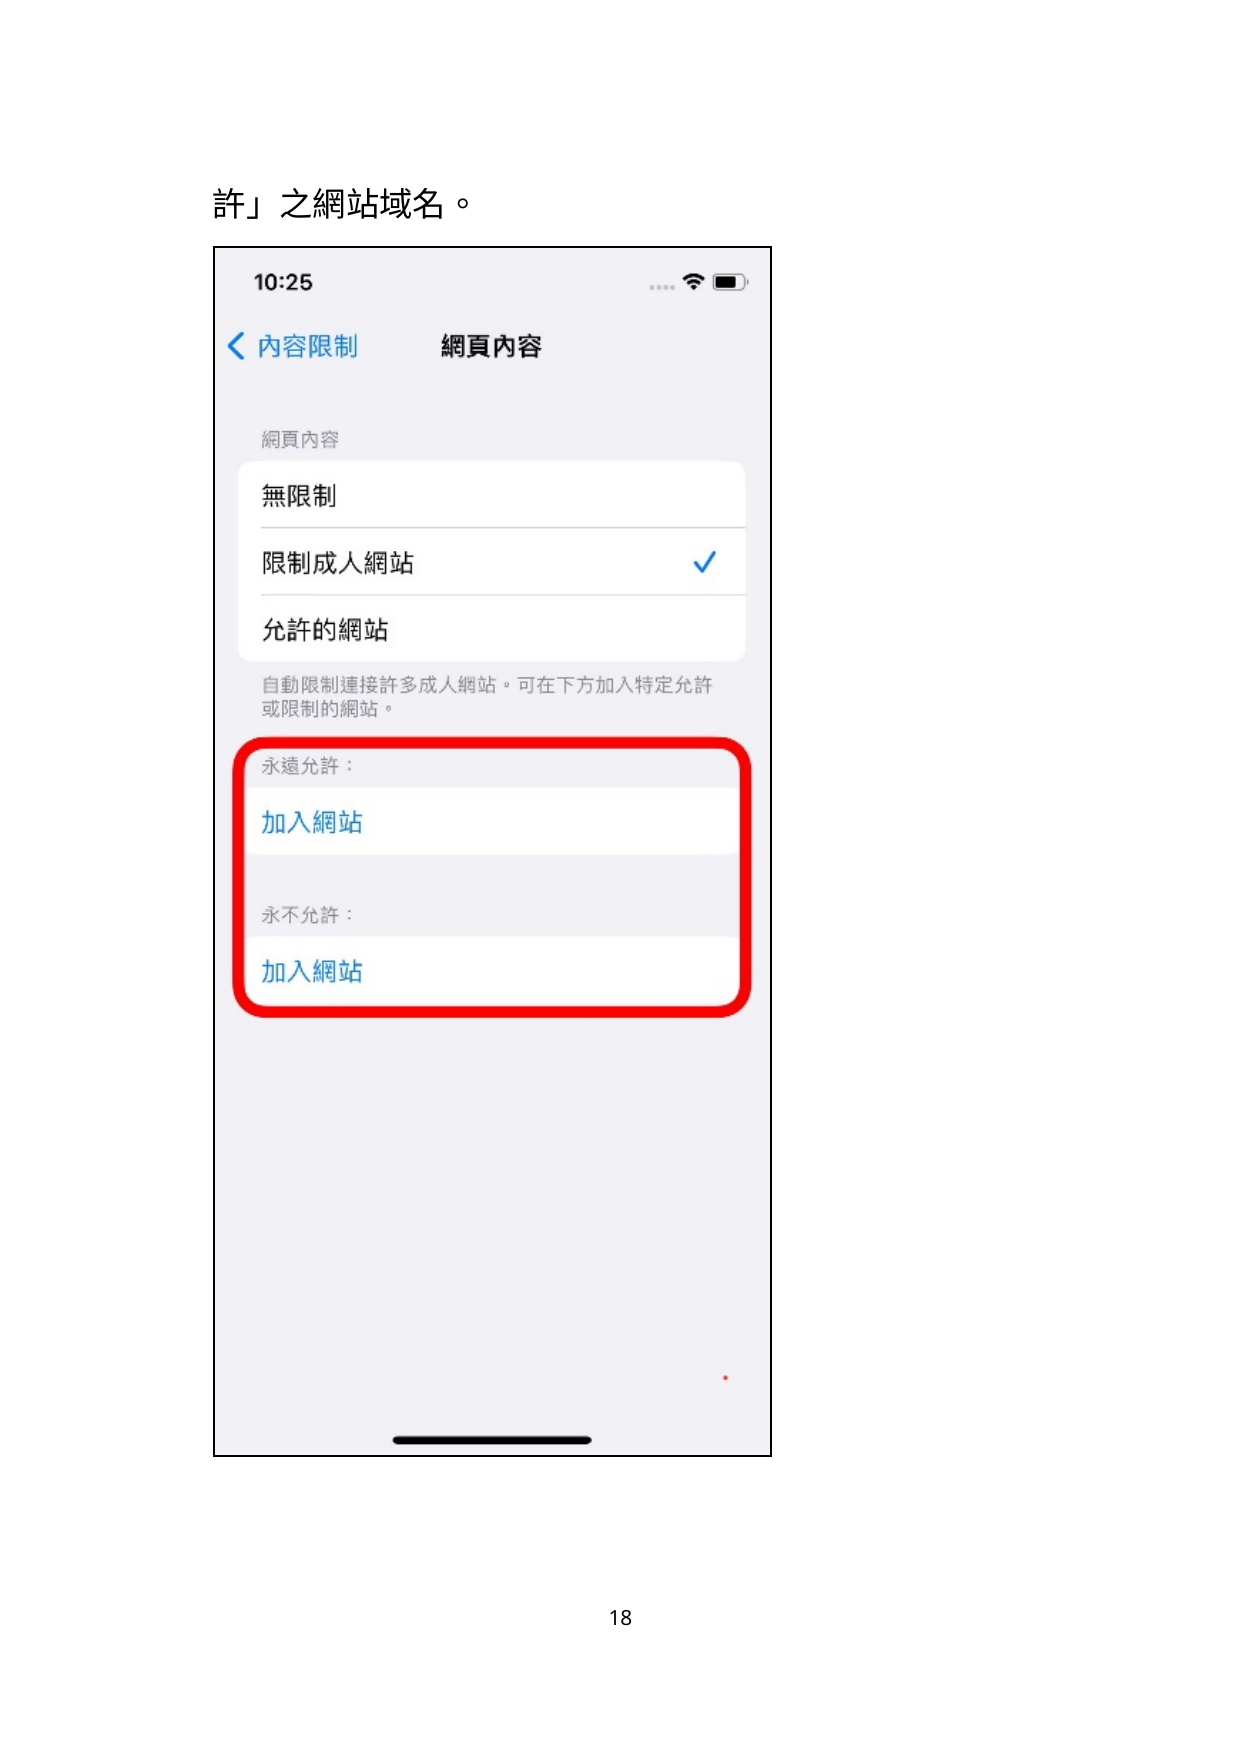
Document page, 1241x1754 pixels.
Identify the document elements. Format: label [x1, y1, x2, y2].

picture [215, 248, 770, 1455]
list [162, 164, 1128, 239]
